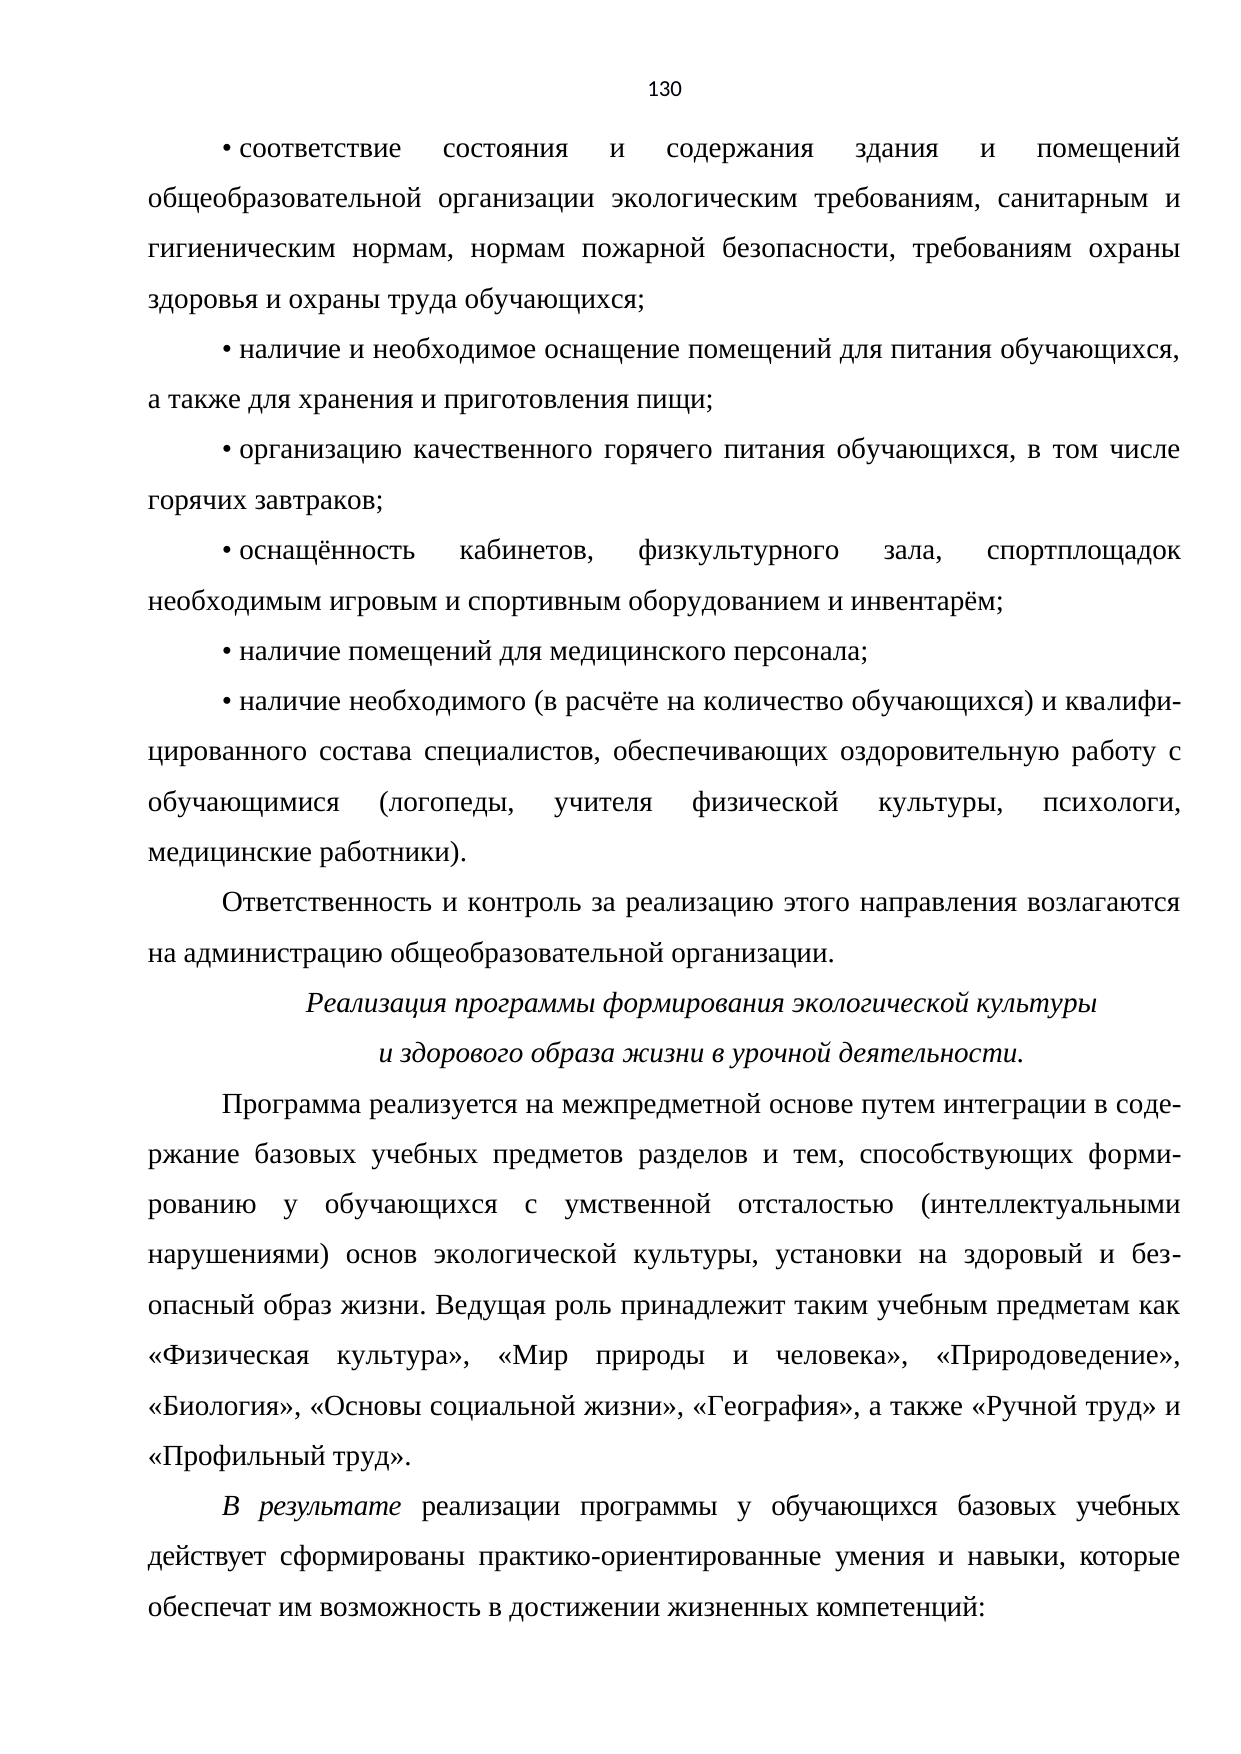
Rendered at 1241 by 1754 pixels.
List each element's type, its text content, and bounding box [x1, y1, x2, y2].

text • оснащённость кабинетов, физкультурного зала, спортплощадок необходимым игровым и спортивным оборудованием и инвентарём; [148, 532, 1181, 616]
text • соответствие состояния и содержания здания и помещений общеобразовательной организации экологическим требованиям, санитарным и гигиеническим нормам, нормам пожарной безопасности, требованиям охраны здоровья и охраны труда обучающихся; [148, 130, 1181, 314]
text В результате реализации программы у обучающихся базовых учебных действует сформированы практико-ориентированные умения и навыки, которые обеспечат им возможность в достижении жизненных компетенций: [148, 1488, 1181, 1622]
text • организацию качественного горячего питания обучающихся, в том числе горячих завтраков; [148, 432, 1181, 516]
text Программа реализуется на межпредметной основе путем интеграции в содержание базовых учебных предметов разделов и тем, способствующих формированию у обучающихся с умственной отсталостью (интеллектуальными нарушениями) основ экологической культуры, установки на здоровый и безопасный образ жизни. Ведущая роль принадлежит таким учебным предметам как «Физическая культура», «Мир природы и человека», «Природоведение», «Биология», «Основы социальной жизни», «География», а также «Ручной труд» и «Профильный труд». [148, 1086, 1181, 1471]
text • наличие необходимого (в расчёте на количество обучающихся) и квалифицированного состава специалистов, обеспечивающих оздоровительную работу с обучающимися (логопеды, учителя физической культуры, психологи, медицинские работники). [148, 683, 1181, 868]
text Реализация программы формирования экологической культуры [148, 985, 1181, 1019]
text Ответственность и контроль за реализацию этого направления возлагаются на администрацию общеобразовательной организации. [148, 884, 1181, 968]
text • наличие помещений для медицинского персонала; [148, 633, 1181, 666]
text • наличие и необходимое оснащение помещений для питания обучающихся, а также для хранения и приготовления пищи; [148, 331, 1181, 415]
text и здорового образа жизни в урочной деятельности. [148, 1035, 1181, 1069]
